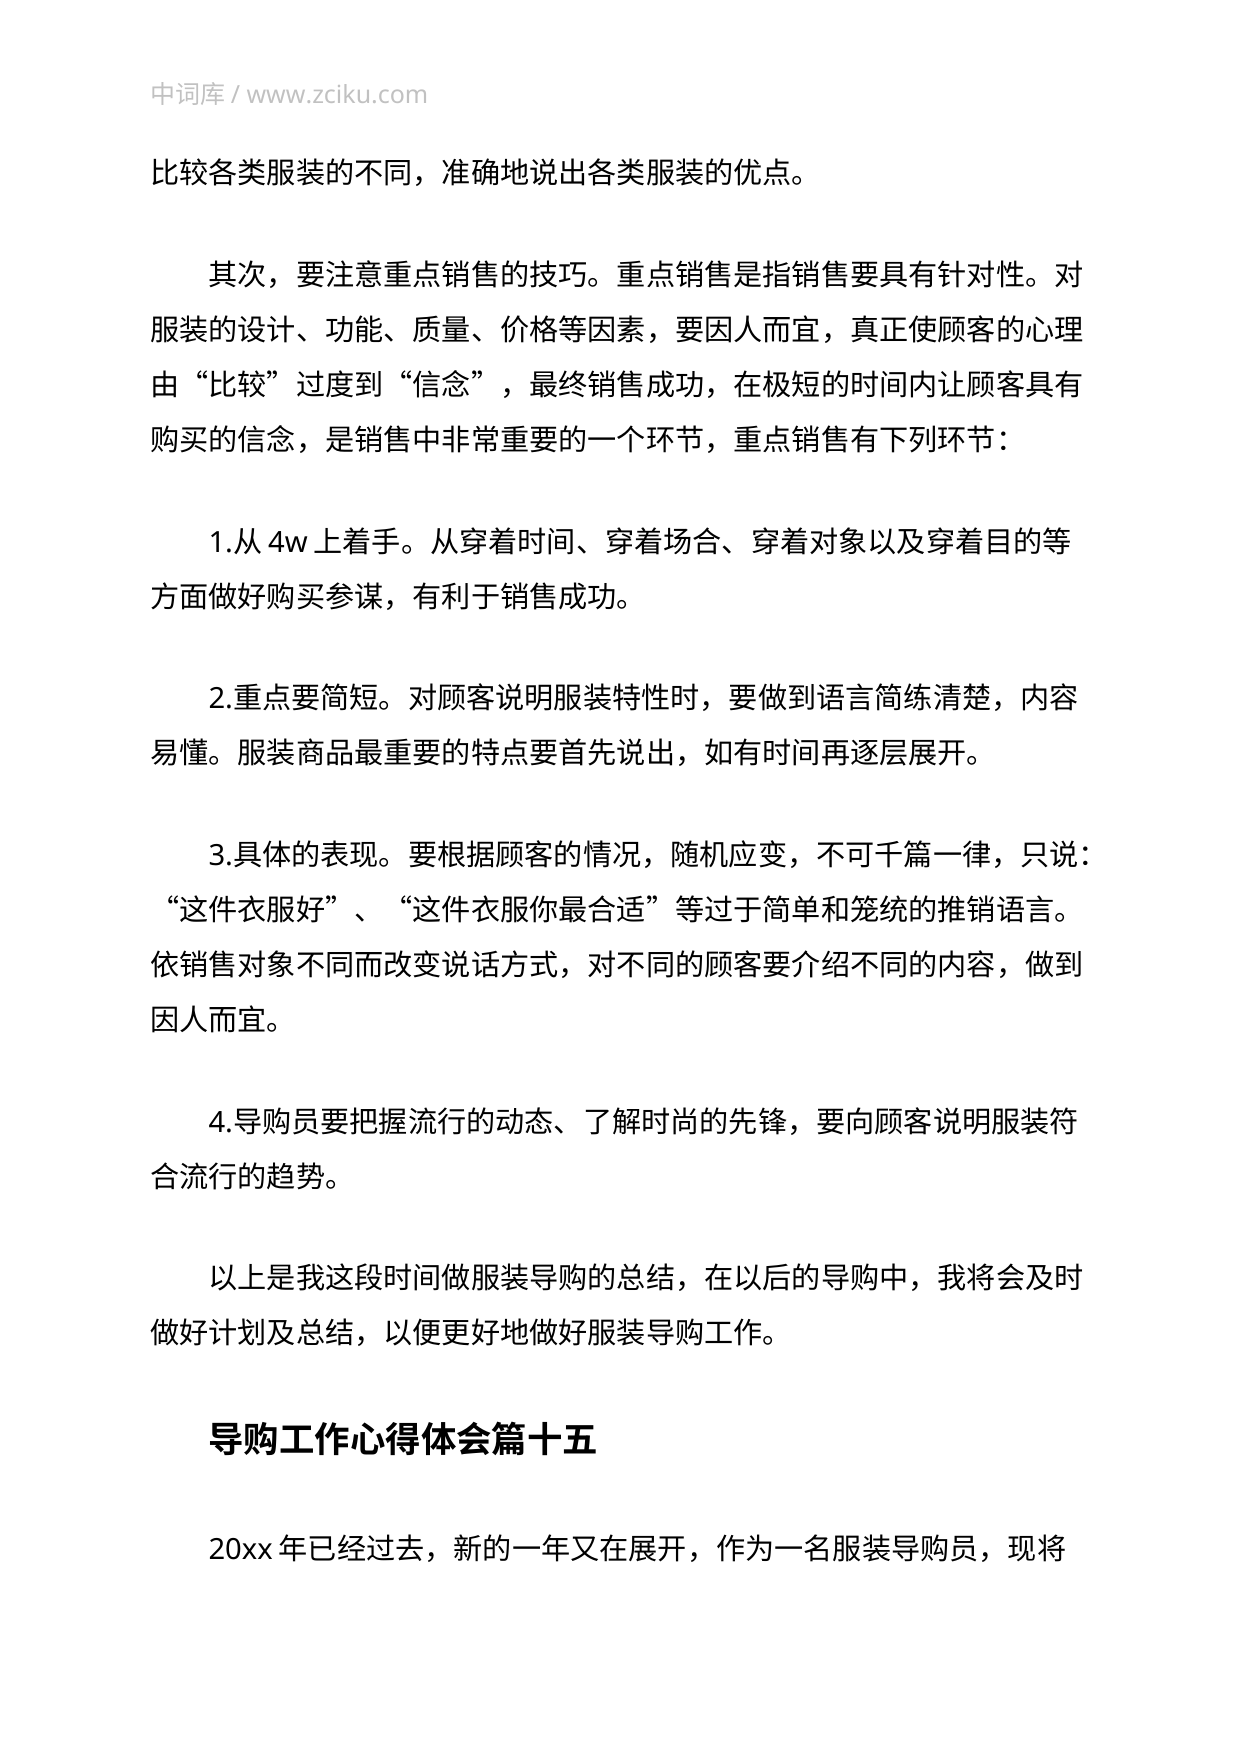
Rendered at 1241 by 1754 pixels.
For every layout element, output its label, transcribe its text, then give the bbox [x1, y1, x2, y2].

text 4.导购员要把握流行的动态、了解时尚的先锋，要向顾客说明服装符合流行的趋势。 [150, 1098, 1090, 1196]
text 以上是我这段时间做服装导购的总结，在以后的导购中，我将会及时做好计划及总结，以便更好地做好服装导购工作。 [150, 1255, 1090, 1352]
text 1.从4w上着手。从穿着时间、穿着场合、穿着对象以及穿着目的等方面做好购买参谋，有利于销售成功。 [150, 518, 1090, 616]
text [150, 1525, 1090, 1568]
text 其次，要注意重点销售的技巧。重点销售是指销售要具有针对性。对服装的设计、功能、质量、价格等因素，要因人而宜，真正使顾客的心理由“比较”过度到“信念”，最终销售成功，在极短的时间内让顾客具有购买的信念，是销售中非常重要的一个环节，重点销售有下列环节： [150, 252, 1090, 459]
text 2.重点要简短。对顾客说明服装特性时，要做到语言简练清楚，内容易懂。服装商品最重要的特点要首先说出，如有时间再逐层展开。 [150, 675, 1090, 772]
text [150, 150, 1090, 192]
text 3.具体的表现。要根据顾客的情况，随机应变，不可千篇一律，只说：“这件衣服好”、“这件衣服你最合适”等过于简单和笼统的推销语言。依销售对象不同而改变说话方式，对不同的顾客要介绍不同的内容，做到因人而宜。 [150, 832, 1090, 1039]
text 导购工作心得体会篇十五 [150, 1412, 1090, 1463]
